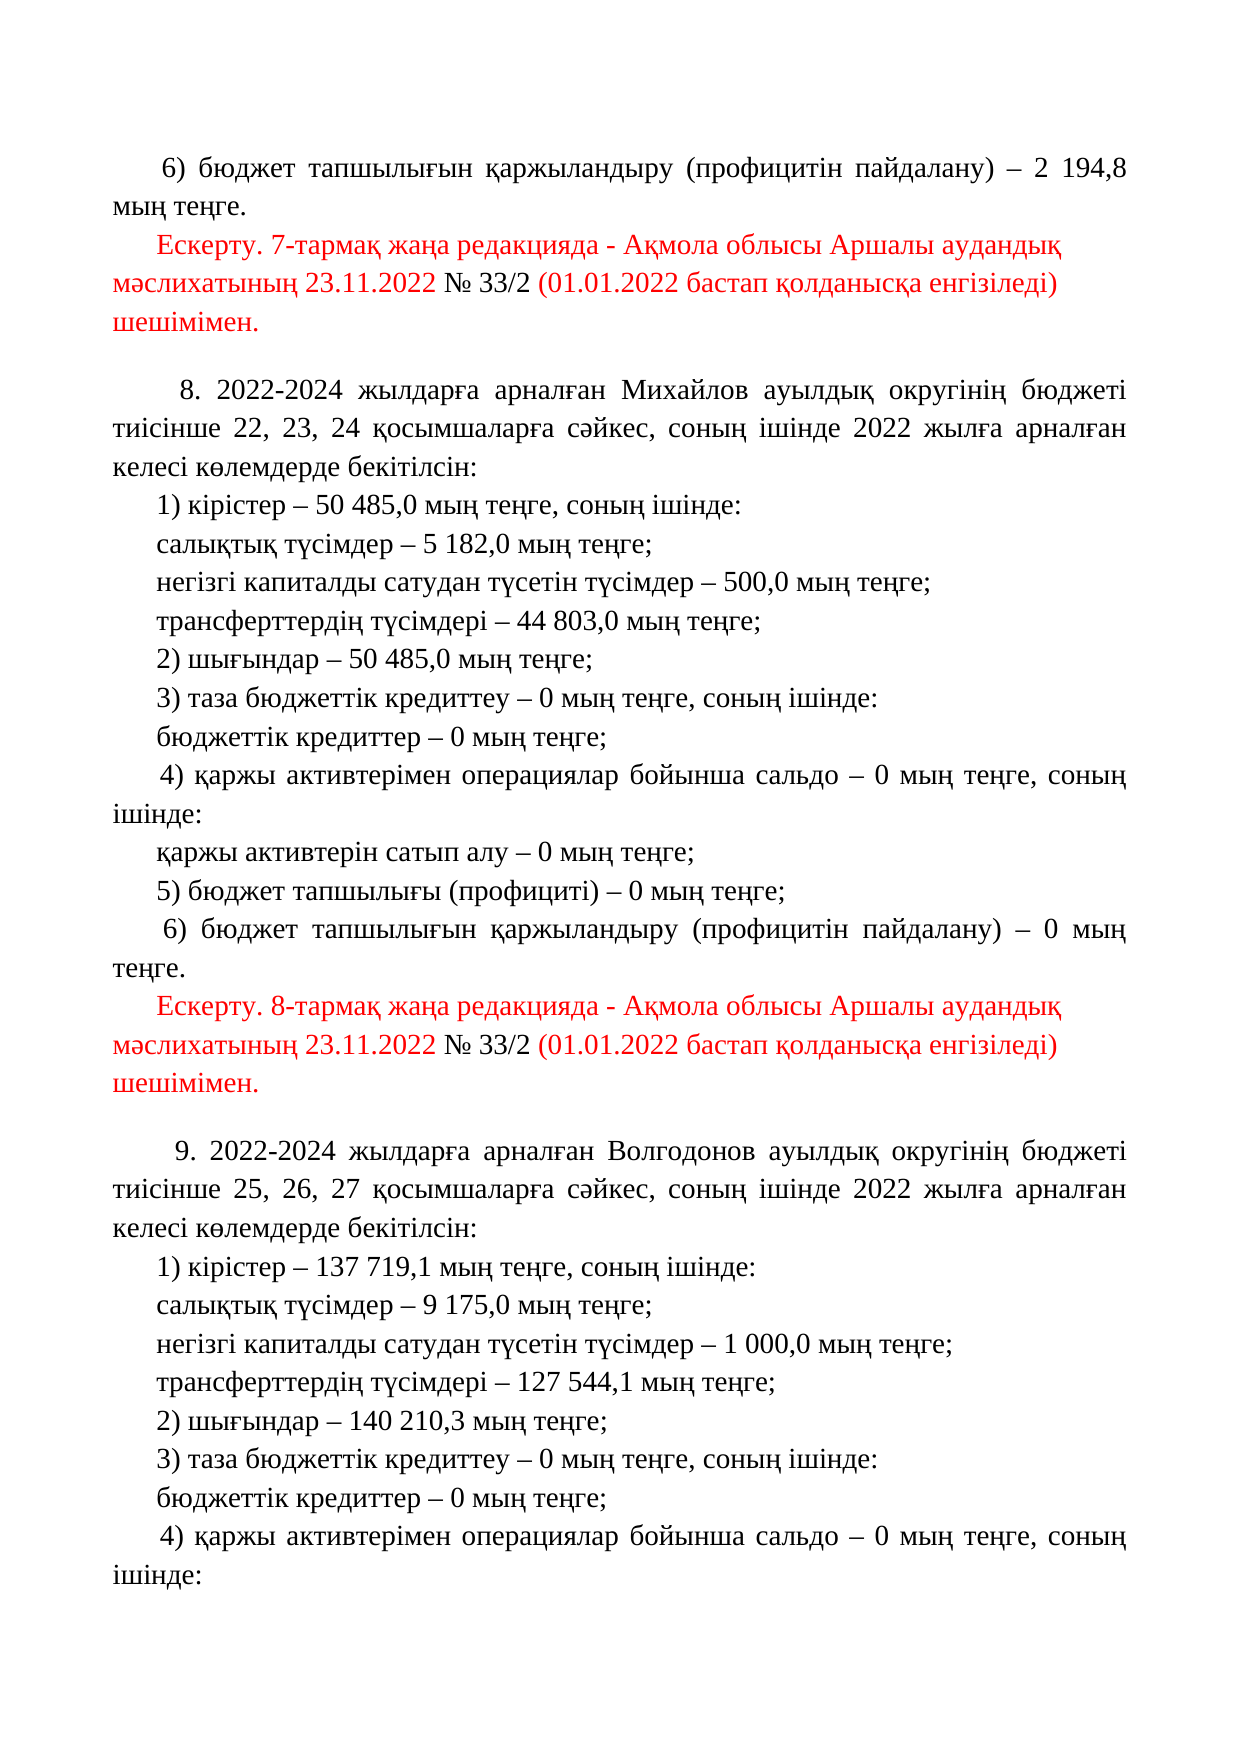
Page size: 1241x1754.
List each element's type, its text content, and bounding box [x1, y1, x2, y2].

text негізгі капиталды сатудан түсетін түсімдер – 1 000,0 мың теңге; [112, 1326, 1128, 1359]
text 2) шығындар – 50 485,0 мың теңге; [112, 642, 1128, 675]
text бюджеттік кредиттер – 0 мың теңге; [112, 719, 1128, 752]
text 6) бюджет тапшылығын қаржыландыру (профицитін пайдалану) – 2 194,8 мың теңге. [112, 150, 1128, 222]
text 3) таза бюджеттік кредиттеу – 0 мың теңге, соның ішінде: [112, 680, 1128, 714]
text Ескерту. 7-тармақ жаңа редакцияда - Ақмола облысы Аршалы аудандық мәслихатының 23.11.2022 № 33/2 (01.01.2022 бастап қолданысқа енгізіледі) шешімімен. [112, 227, 1128, 368]
text 6) бюджет тапшылығын қаржыландыру (профицитін пайдалану) – 0 мың теңге. [112, 911, 1128, 983]
text 2) шығындар – 140 210,3 мың теңге; [112, 1403, 1128, 1436]
text салықтық түсімдер – 9 175,0 мың теңге; [112, 1287, 1128, 1321]
text 1) кірістер – 137 719,1 мың теңге, соның ішінде: [112, 1249, 1128, 1282]
text Ескерту. 8-тармақ жаңа редакцияда - Ақмола облысы Аршалы аудандық мәслихатының 23.11.2022 № 33/2 (01.01.2022 бастап қолданысқа енгізіледі) шешімімен. [112, 988, 1128, 1129]
text 9. 2022-2024 жылдарға арналған Волгодонов ауылдық округінің бюджеті тиісінше 25, 26, 27 қосымшаларға сәйкес, соның ішінде 2022 жылға арналған келесі көлемдерде бекітілсін: [112, 1133, 1128, 1244]
text салықтық түсімдер – 5 182,0 мың теңге; [112, 526, 1128, 559]
text 4) қаржы активтерімен операциялар бойынша сальдо – 0 мың теңге, соның ішінде: [112, 1518, 1128, 1591]
text қаржы активтерін сатып алу – 0 мың теңге; [112, 834, 1128, 868]
text бюджеттік кредиттер – 0 мың теңге; [112, 1480, 1128, 1513]
text 8. 2022-2024 жылдарға арналған Михайлов ауылдық округінің бюджеті тиісінше 22, 23, 24 қосымшаларға сәйкес, соның ішінде 2022 жылға арналған келесі көлемдерде бекітілсін: [112, 372, 1128, 482]
text 5) бюджет тапшылығы (профициті) – 0 мың теңге; [112, 873, 1128, 906]
text 3) таза бюджеттік кредиттеу – 0 мың теңге, соның ішінде: [112, 1441, 1128, 1475]
text негізгі капиталды сатудан түсетін түсімдер – 500,0 мың теңге; [112, 564, 1128, 598]
text трансферттердің түсімдері – 127 544,1 мың теңге; [112, 1364, 1128, 1398]
text трансферттердің түсімдері – 44 803,0 мың теңге; [112, 603, 1128, 637]
text 4) қаржы активтерімен операциялар бойынша сальдо – 0 мың теңге, соның ішінде: [112, 757, 1128, 829]
text 1) кірістер – 50 485,0 мың теңге, соның ішінде: [112, 487, 1128, 521]
